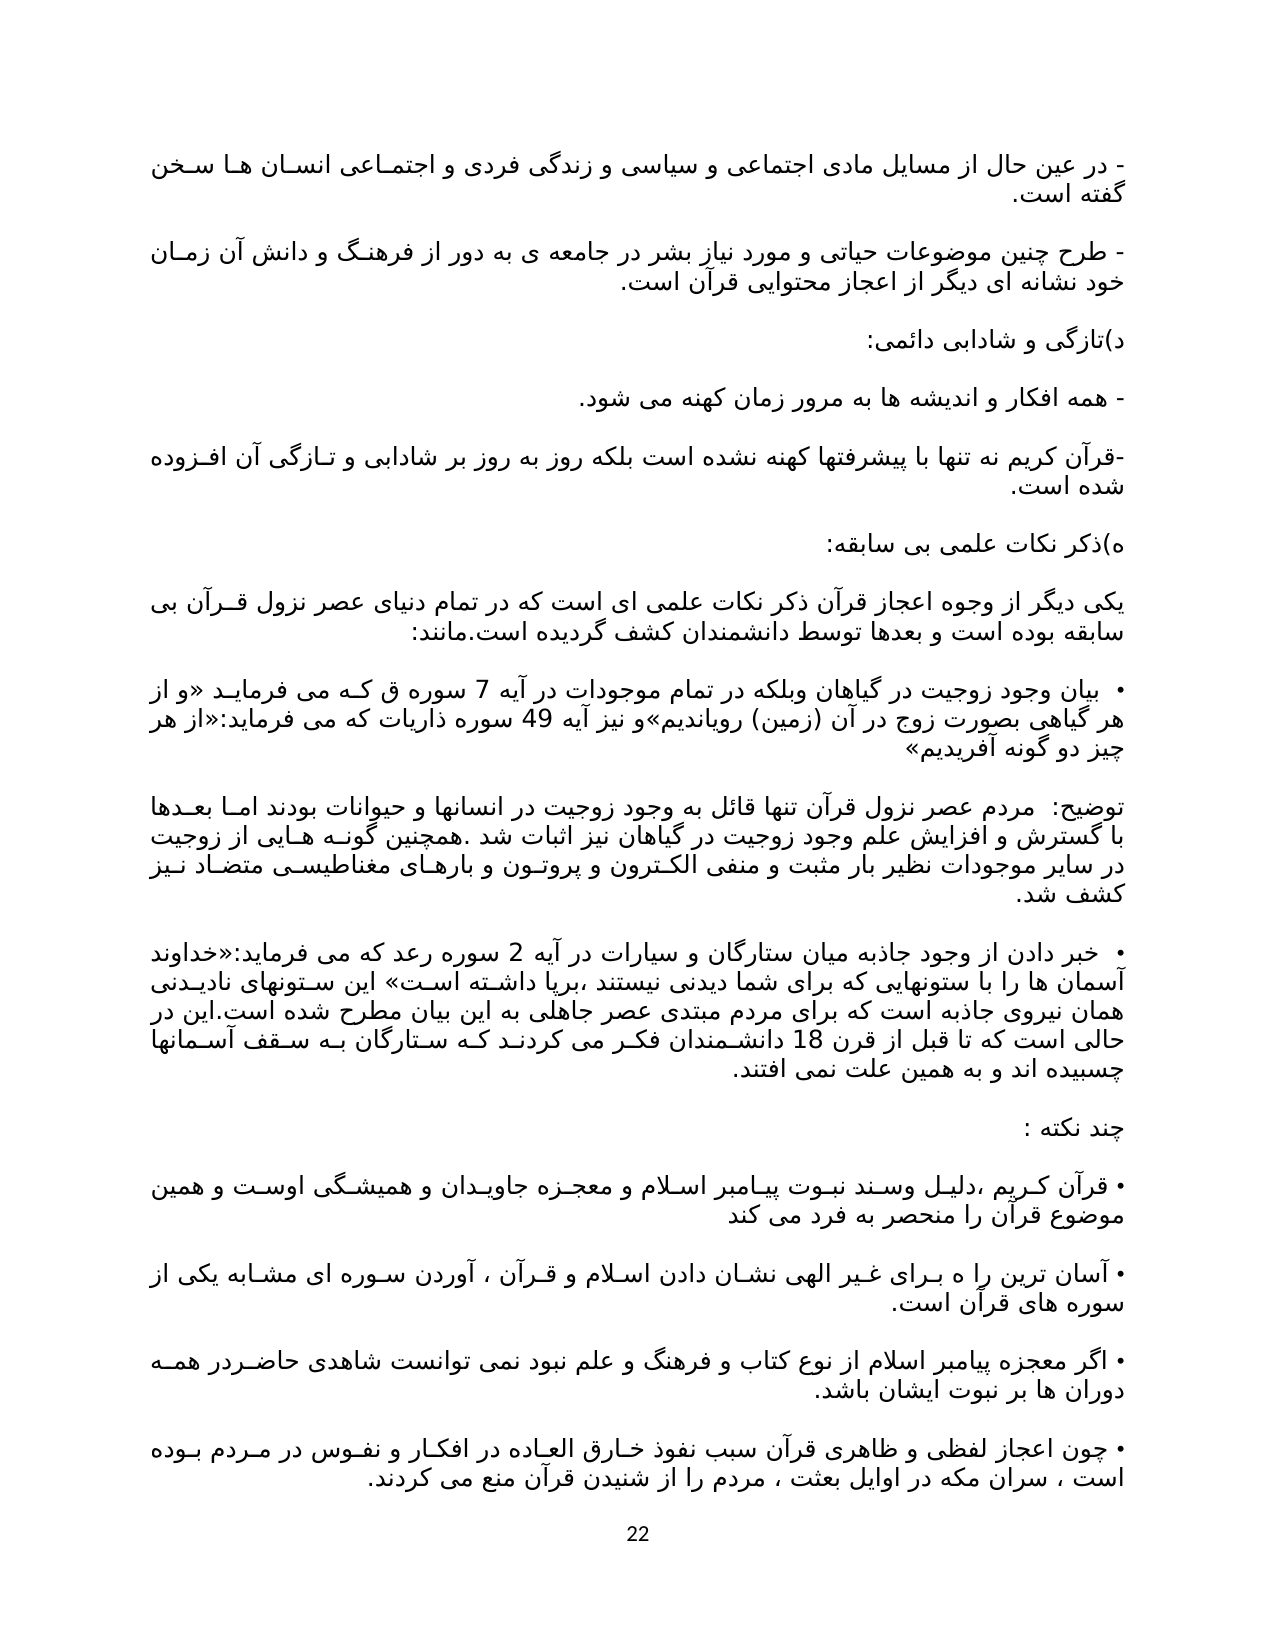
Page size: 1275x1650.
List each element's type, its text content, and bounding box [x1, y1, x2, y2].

text • قرآن کریم ،دلیل وسند نبوت پیامبر اسلام و معجزه جاویدان و همیشگی اوست و همین موضوع قرآن را منحصر به فرد می کند [150, 1171, 1125, 1229]
text • اگر معجزه پیامبر اسلام از نوع کتاب و فرهنگ و علم نبود نمی توانست شاهدی حاضردر همه دوران ها بر نبوت ایشان باشد. [150, 1346, 1125, 1405]
text - همه افکار و اندیشه ها به مرور زمان کهنه می شود. [150, 383, 1125, 412]
text -قرآن کریم نه تنها با پیشرفتها کهنه نشده است بلکه روز به روز بر شادابی و تازگی آن افزوده شده است. [150, 442, 1125, 500]
text چند نکته : [150, 1113, 1125, 1142]
text • چون اعجاز لفظی و ظاهری قرآن سبب نفوذ خارق العاده در افکار و نفوس در مردم بوده است ، سران مکه در اوایل بعثت ، مردم را از شنیدن قرآن منع می کردند. [150, 1434, 1125, 1492]
text • آسان ترین را ه برای غیر الهی نشان دادن اسلام و قرآن ، آوردن سوره ای مشابه یکی از سوره های قرآن است. [150, 1259, 1125, 1317]
text د)تازگی و شادابی دائمی: [150, 325, 1125, 354]
text توضیح: مردم عصر نزول قرآن تنها قائل به وجود زوجیت در انسانها و حیوانات بودند اما بعدها با گسترش و افزایش علم وجود زوجیت در گیاهان نیز اثبات شد .همچنین گونه هایی از زوجیت در سایر موجودات نظیر بار مثبت و منفی الکترون و پروتون و بارهای مغناطیسی متضاد نیز کشف شد. [150, 792, 1125, 908]
text - طرح چنین موضوعات حیاتی و مورد نیاز بشر در جامعه ی به دور از فرهنگ و دانش آن زمان خود نشانه ای دیگر از اعجاز محتوایی قرآن است. [150, 237, 1125, 296]
text ه)ذکر نکات علمی بی سابقه: [150, 529, 1125, 558]
text • بیان وجود زوجیت در گیاهان وبلکه در تمام موجودات در آیه 7 سوره ق که می فرماید «و از هر گیاهی بصورت زوج در آن (زمین) رویاندیم»و نیز آیه 49 سوره ذاریات که می فرماید:«از هر چیز دو گونه آفریدیم» [150, 675, 1125, 763]
text • خبر دادن از وجود جاذبه میان ستارگان و سیارات در آیه 2 سوره رعد که می فرماید:«خداوند آسمان ها را با ستونهایی که برای شما دیدنی نیستند ،برپا داشته است» این ستونهای نادیدنی همان نیروی جاذبه است که برای مردم مبتدی عصر جاهلی به این بیان مطرح شده است.این در حالی است که تا قبل از قرن 18 دانشمندان فکر می کردند که ستارگان به سقف آسمانها چسبیده اند و به همین علت نمی افتند. [150, 938, 1125, 1083]
text یکی دیگر از وجوه اعجاز قرآن ذکر نکات علمی ای است که در تمام دنیای عصر نزول قرآن بی سابقه بوده است و بعدها توسط دانشمندان کشف گردیده است.مانند: [150, 587, 1125, 646]
text - در عین حال از مسایل مادی اجتماعی و سیاسی و زندگی فردی و اجتماعی انسان ها سخن گفته است. [150, 150, 1125, 208]
